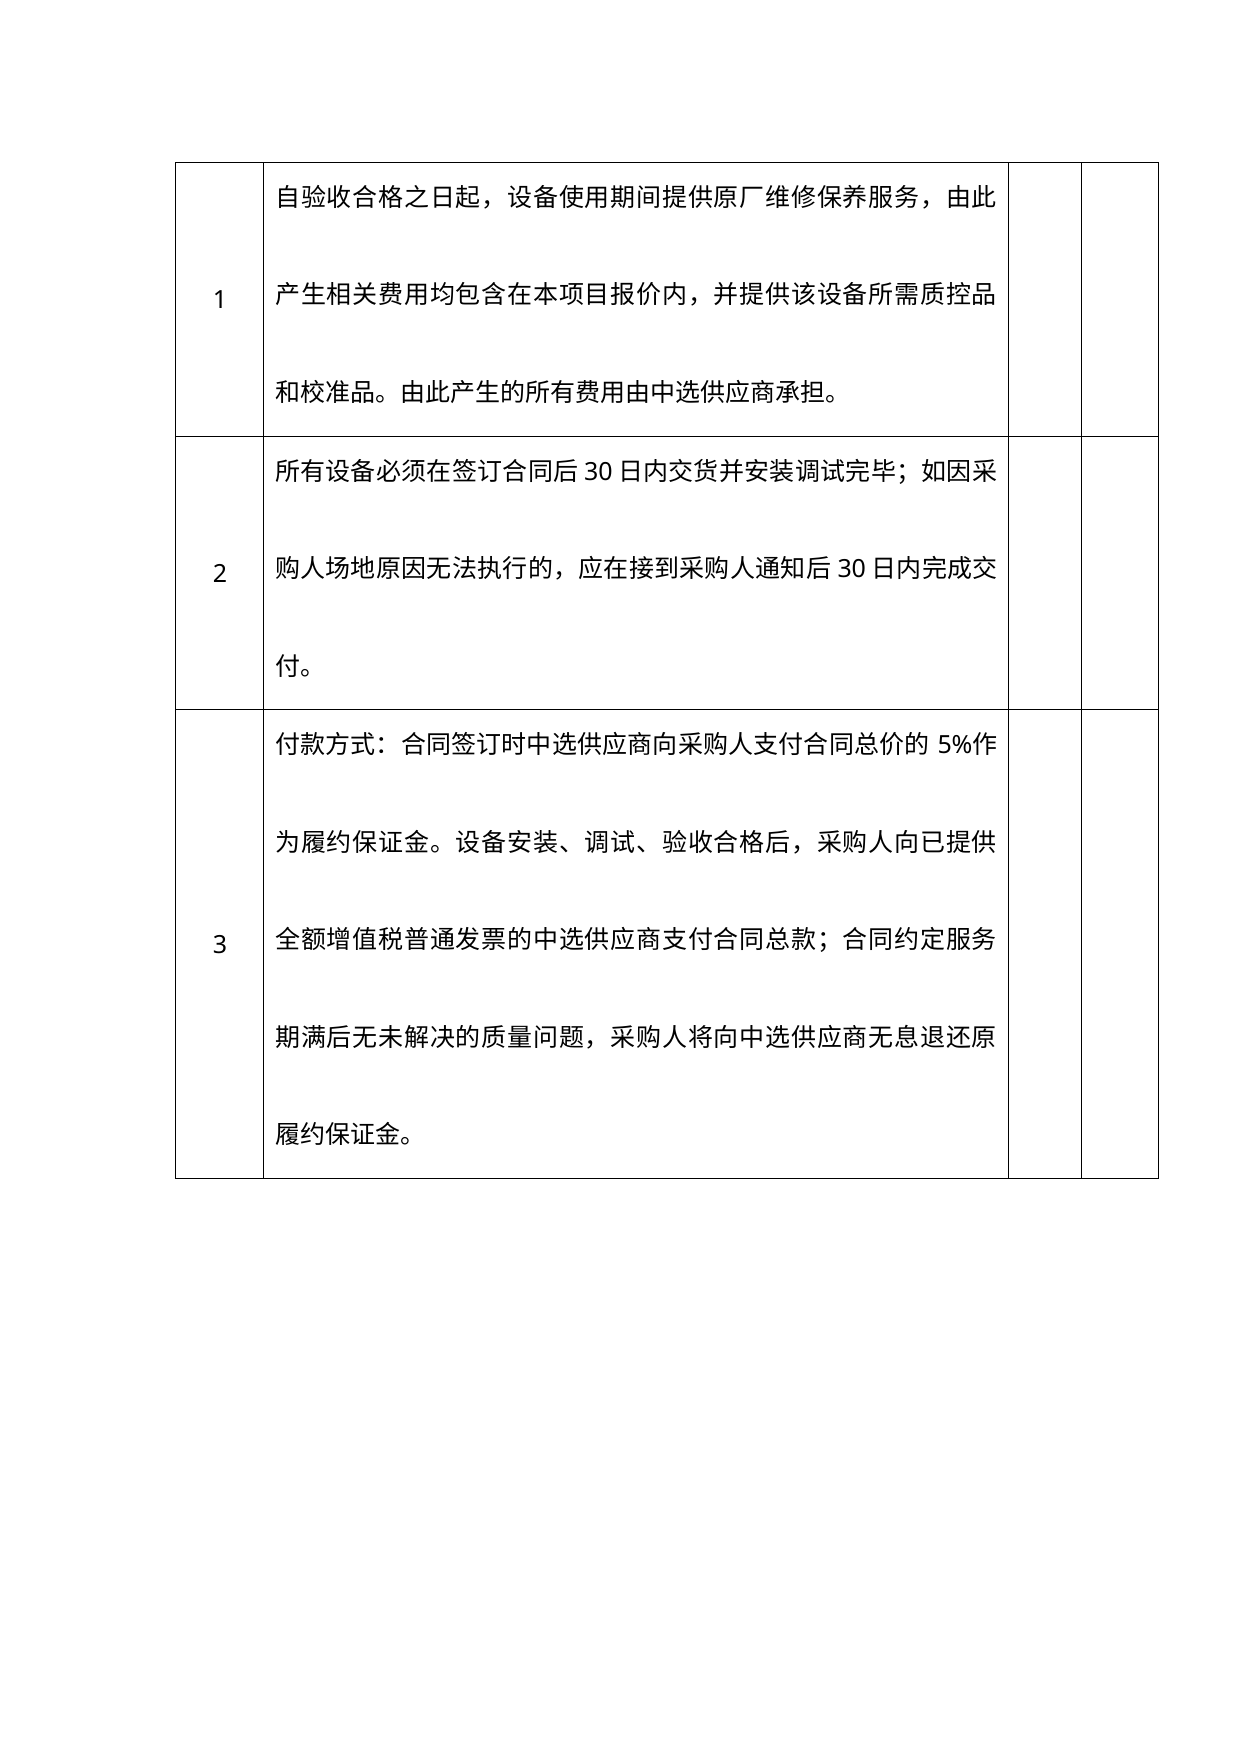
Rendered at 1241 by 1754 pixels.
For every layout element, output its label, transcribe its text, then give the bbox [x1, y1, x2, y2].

table_cell [1009, 437, 1081, 709]
table_cell 3 [176, 710, 263, 1178]
table_cell 付款方式：合同签订时中选供应商向采购人支付合同总价的5%作为履约保证金。设备安装、调试、验收合格后，采购人向已提供全额增值税普通发票的中选供应商支付合同总款；合同约定服务期满后无未解决的质量问题，采购人将向中选供应商无息退还原履约保证金。 [264, 710, 1008, 1178]
table_cell [1082, 710, 1158, 1178]
table_cell 1 [176, 163, 263, 436]
table_cell [1082, 437, 1158, 709]
table_cell 所有设备必须在签订合同后30日内交货并安装调试完毕；如因采购人场地原因无法执行的，应在接到采购人通知后30日内完成交付。 [264, 437, 1008, 709]
table_cell 2 [176, 437, 263, 709]
table_cell 自验收合格之日起，设备使用期间提供原厂维修保养服务，由此产生相关费用均包含在本项目报价内，并提供该设备所需质控品和校准品。由此产生的所有费用由中选供应商承担。 [264, 163, 1008, 436]
table_cell [1009, 163, 1081, 436]
table_cell [1082, 163, 1158, 436]
table_cell [1009, 710, 1081, 1178]
